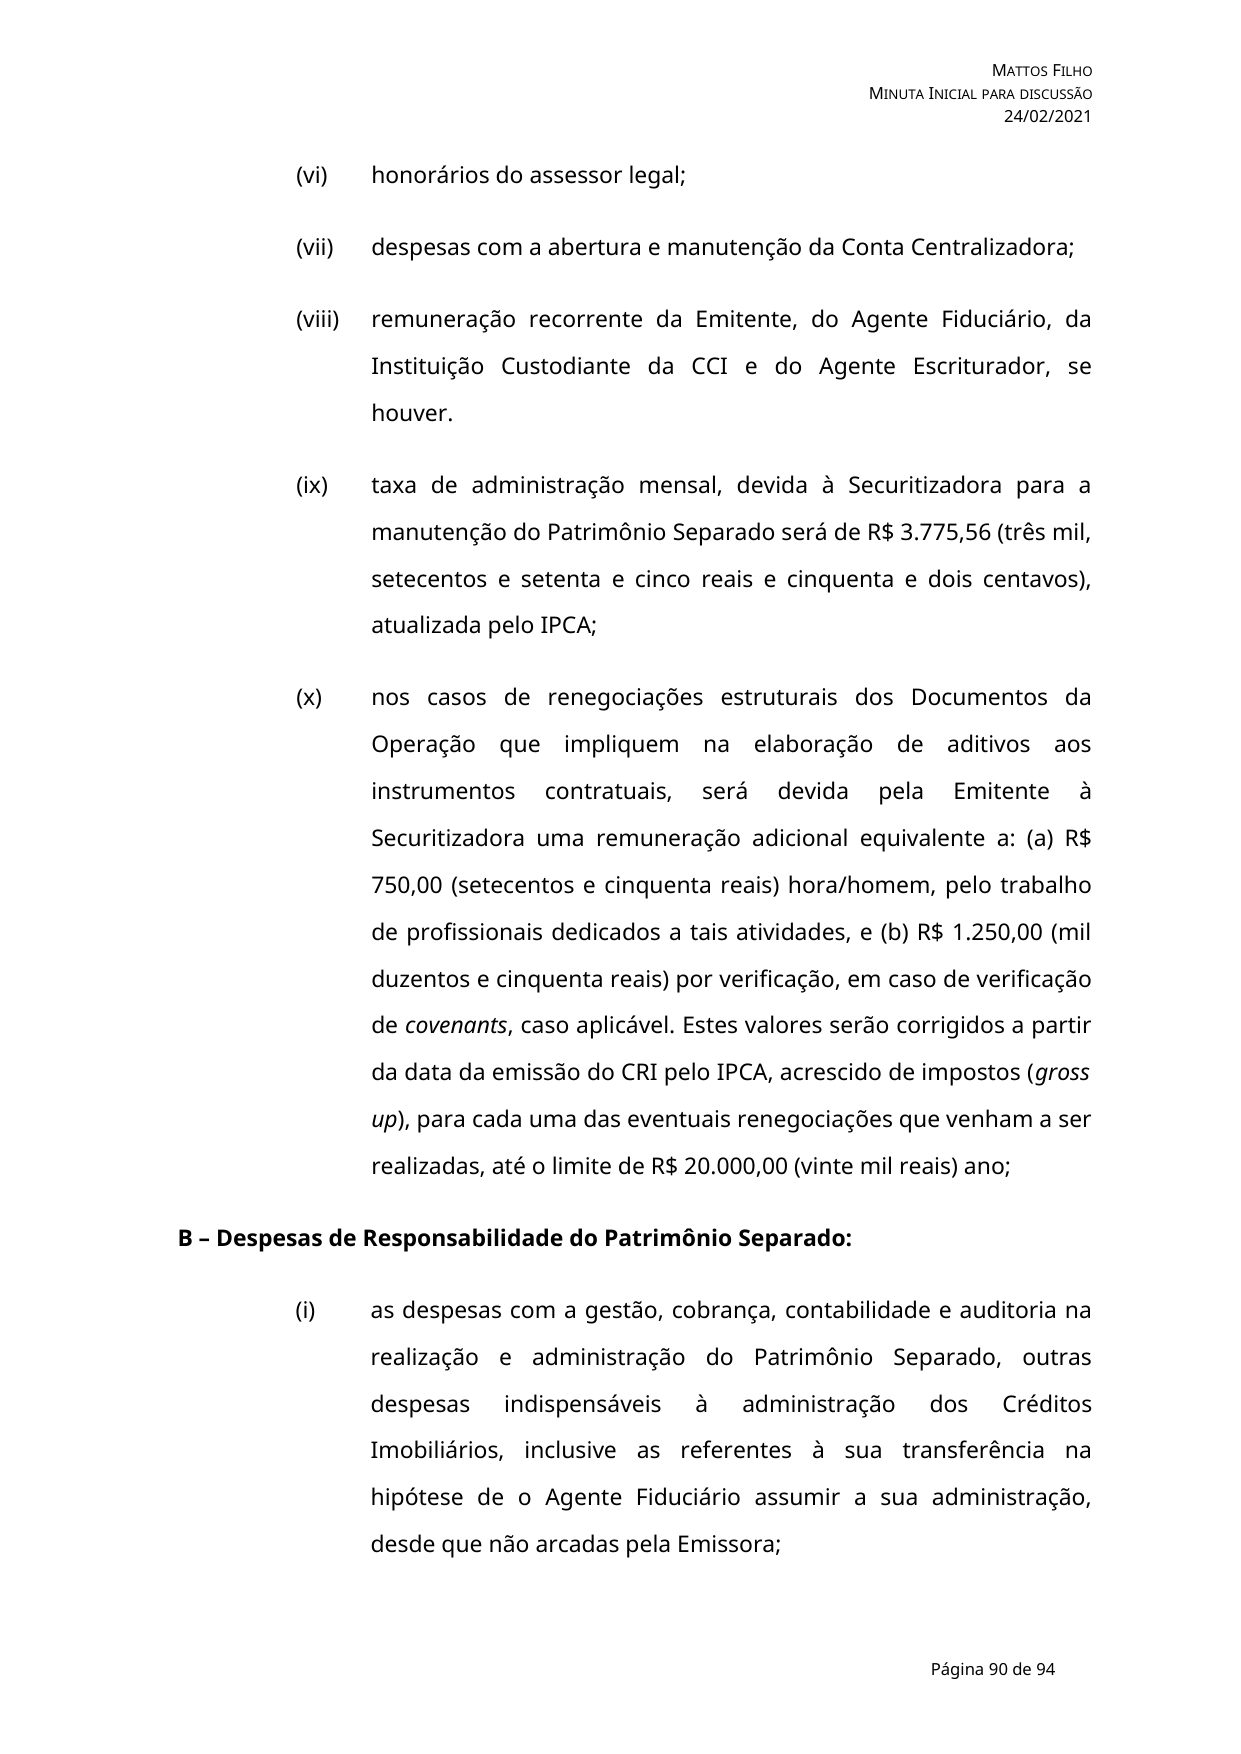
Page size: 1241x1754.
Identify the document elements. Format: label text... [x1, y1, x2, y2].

list remuneração recorrente da Emitente, do Agente Fiduciário, da Instituição Custodiante da CCI e do Agente Escriturador, se houver. [296, 303, 1092, 428]
list nos casos de renegociações estruturais dos Documentos da Operação que impliquem na elaboração de aditivos aos instrumentos contratuais, será devida pela Emitente à Securitizadora uma remuneração adicional equivalente a: (a) R$ 750,00 (setecentos e cinquenta reais) hora/homem, pelo trabalho de profissionais dedicados a tais atividades, e (b) R$ 1.250,00 (mil duzentos e cinquenta reais) por verificação, em caso de verificação de covenants, caso aplicável. Estes valores serão corrigidos a partir da data da emissão do CRI pelo IPCA, acrescido de impostos (gross up), para cada uma das eventuais renegociações que venham a ser realizadas, até o limite de R$ 20.000,00 (vinte mil reais) ano; [296, 681, 1092, 1181]
list as despesas com a gestão, cobrança, contabilidade e auditoria na realização e administração do Patrimônio Separado, outras despesas indispensáveis à administração dos Créditos Imobiliários, inclusive as referentes à sua transferência na hipótese de o Agente Fiduciário assumir a sua administração, desde que não arcadas pela Emissora; [295, 1294, 1092, 1559]
list taxa de administração mensal, devida à Securitizadora para a manutenção do Patrimônio Separado será de R$ 3.775,56 (três mil, setecentos e setenta e cinco reais e cinquenta e dois centavos), atualizada pelo IPCA; [296, 469, 1092, 641]
list honorários do assessor legal; [296, 159, 1092, 191]
list despesas com a abertura e manutenção da Conta Centralizadora; [296, 231, 1092, 263]
text B – Despesas de Responsabilidade do Patrimônio Separado: [177, 1222, 1092, 1253]
